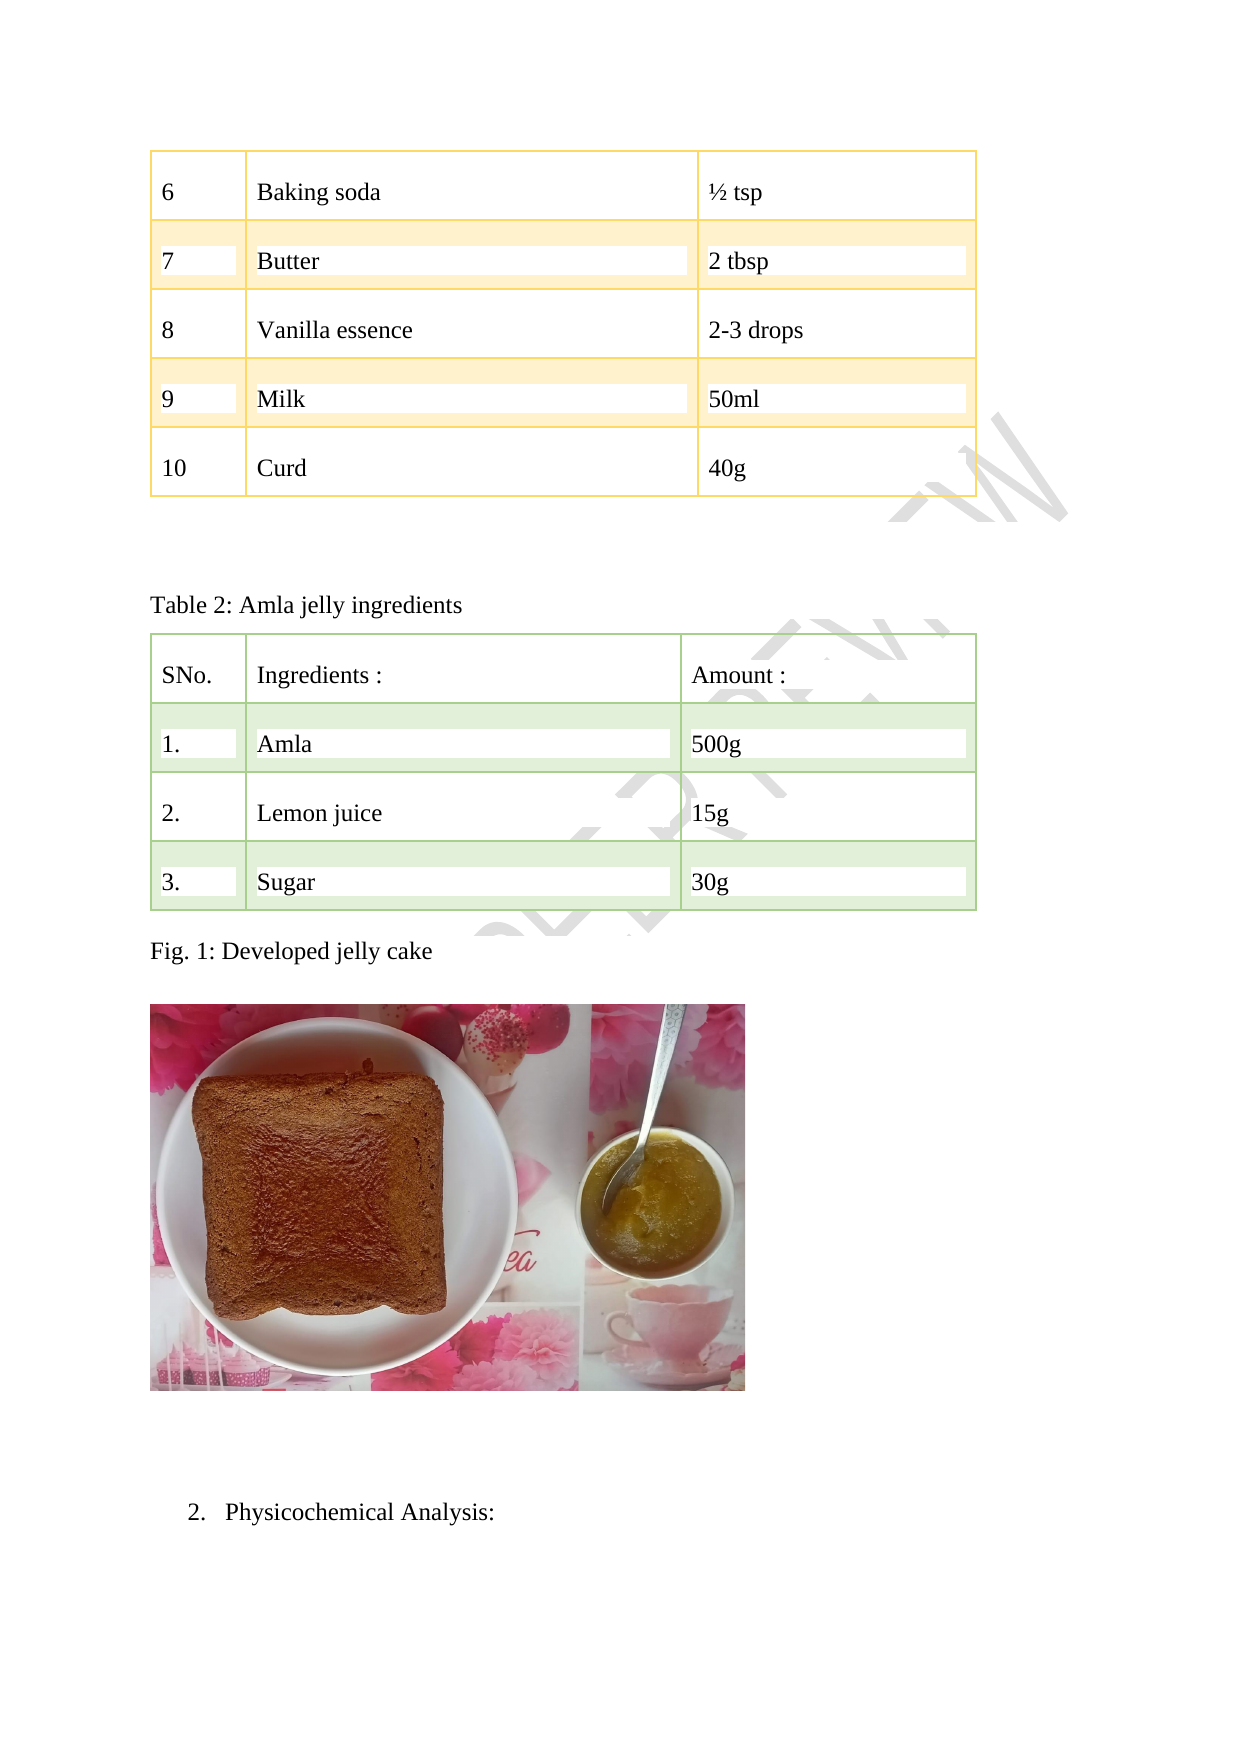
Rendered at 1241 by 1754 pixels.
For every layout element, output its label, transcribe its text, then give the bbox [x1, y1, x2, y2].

table_cell 9 [152, 359, 245, 426]
table_cell 1. [152, 704, 245, 771]
table_cell Lemon juice [247, 773, 680, 840]
table_cell 6 [152, 152, 245, 219]
table_cell Butter [247, 221, 697, 288]
table_cell Sugar [247, 842, 680, 909]
table_cell Baking soda [247, 152, 697, 219]
table_cell 8 [152, 290, 245, 357]
table_cell 50ml [699, 359, 975, 426]
table_cell 15g [682, 773, 975, 840]
table_header Amount : [682, 635, 975, 702]
table_cell 40g [699, 428, 975, 495]
table_header Ingredients : [247, 635, 680, 702]
text Fig. 1: Developed jelly cake [150, 936, 1090, 965]
table_cell 2-3 drops [699, 290, 975, 357]
table_cell 7 [152, 221, 245, 288]
table_cell Curd [247, 428, 697, 495]
table_cell 10 [152, 428, 245, 495]
table_cell 3. [152, 842, 245, 909]
table_cell Milk [247, 359, 697, 426]
table_cell 2. [152, 773, 245, 840]
text Table 2: Amla jelly ingredients [150, 590, 1090, 619]
table_cell 30g [682, 842, 975, 909]
table_cell 2 tbsp [699, 221, 975, 288]
list Physicochemical Analysis: [187, 1497, 1090, 1525]
table_cell Vanilla essence [247, 290, 697, 357]
table_cell Amla [247, 704, 680, 771]
table_cell ½ tsp [699, 152, 975, 219]
table_header SNo. [152, 635, 245, 702]
table_cell 500g [682, 704, 975, 771]
picture [150, 1004, 746, 1391]
